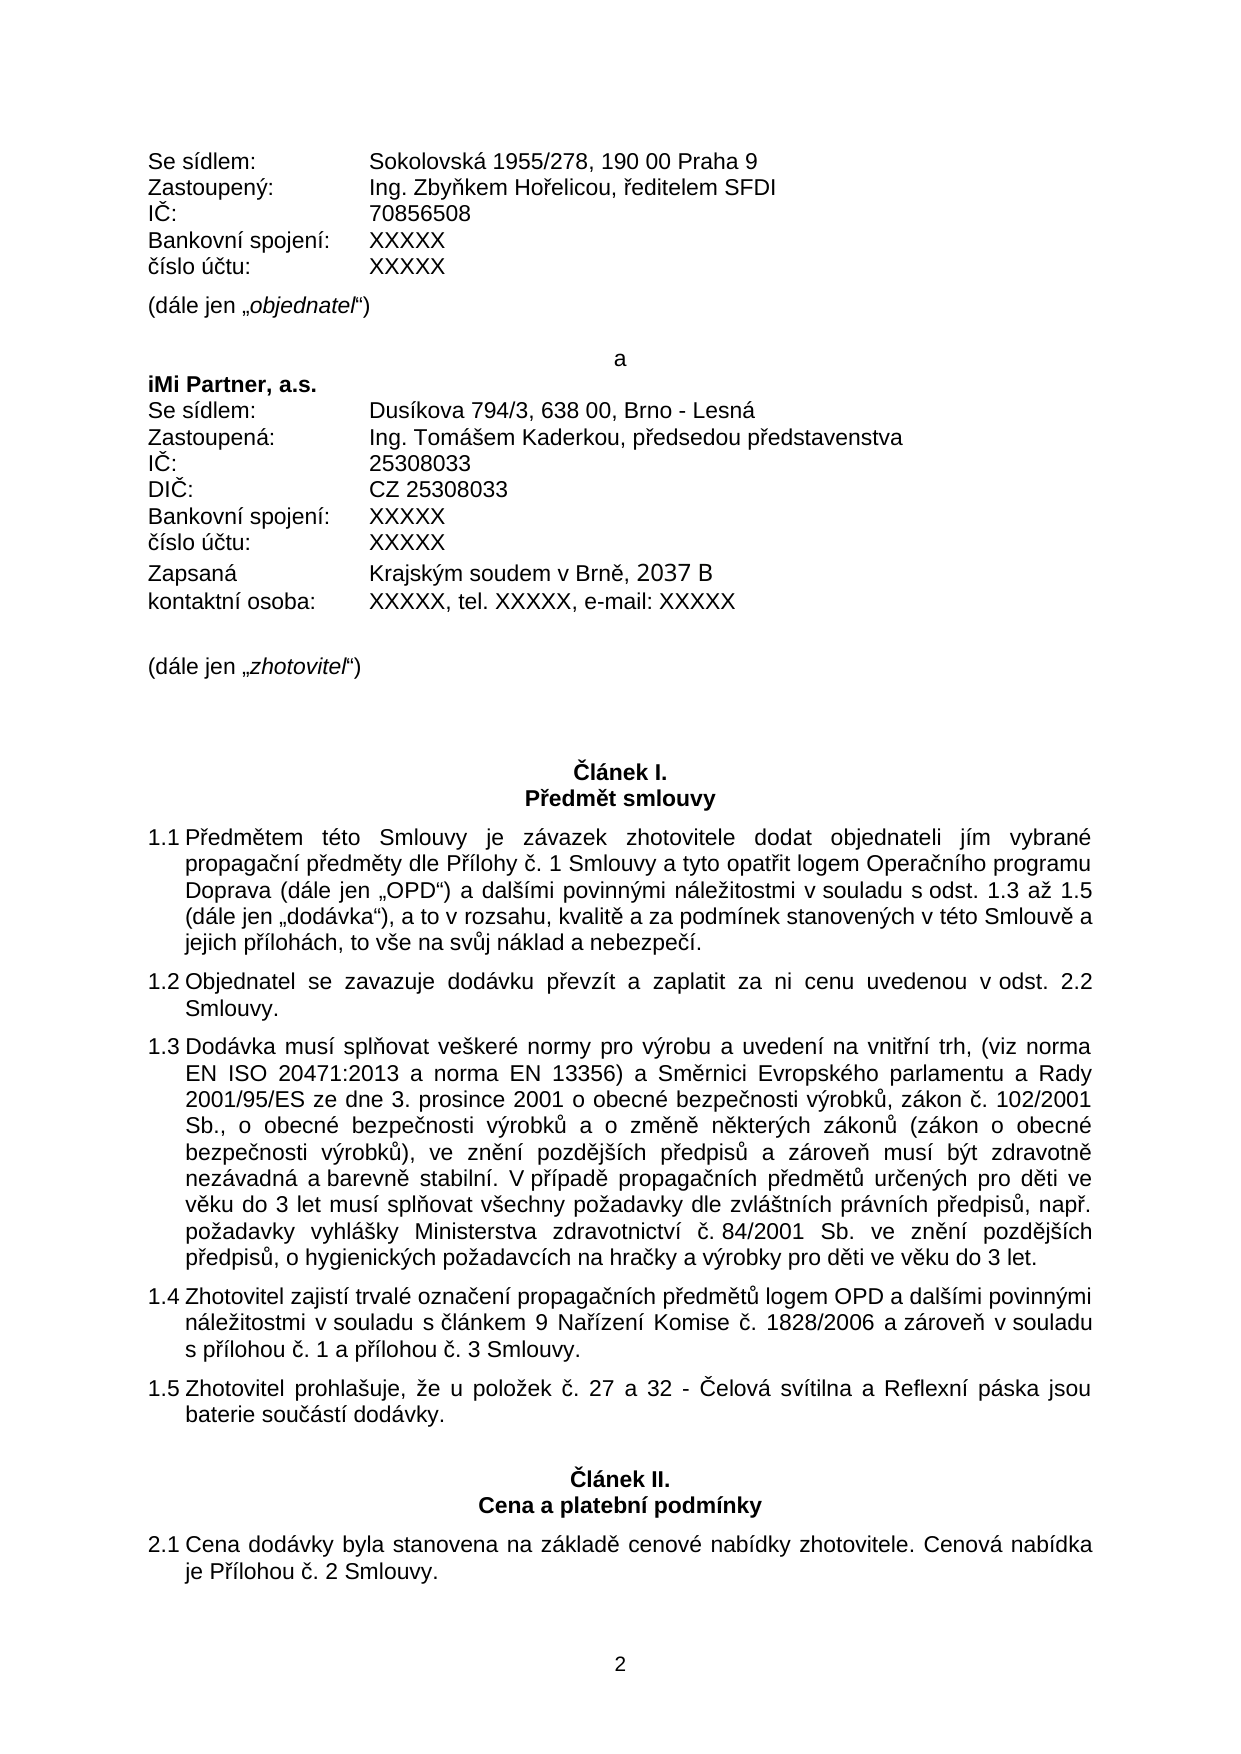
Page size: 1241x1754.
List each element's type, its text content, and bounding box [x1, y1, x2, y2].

text Zastoupený: Ing. Zbyňkem Hořelicou, ředitelem SFDI [148, 174, 1093, 200]
list Cena dodávky byla stanovena na základě cenové nabídky zhotovitele. Cenová nabídka je Přílohou č. 2 Smlouvy. [148, 1531, 1093, 1584]
text číslo účtu: XXXXX [148, 529, 1093, 555]
text Se sídlem: Dusíkova 794/3, 638 00, Brno - Lesná [148, 397, 1093, 424]
text DIČ: CZ 25308033 [148, 476, 1093, 503]
text Se sídlem: Sokolovská 1955/278, 190 00 Praha 9 [148, 148, 1093, 174]
text Článek II. [148, 1466, 1093, 1492]
text IČ: 25308033 [148, 450, 1093, 476]
list Předmětem této Smlouvy je závazek zhotovitele dodat objednateli jím vybrané propagační předměty dle Přílohy č. 1 Smlouvy a tyto opatřit logem Operačního programu Doprava (dále jen „OPD“) a dalšími povinnými náležitostmi v souladu s odst. 1.3 až 1.5 (dále jen „dodávka“), a to v rozsahu, kvalitě a za podmínek stanovených v této Smlouvě a jejich přílohách, to vše na svůj náklad a nebezpečí. [148, 824, 1093, 956]
text Článek I. [148, 759, 1093, 785]
text Bankovní spojení: XXXXX [148, 503, 1093, 529]
text IČ: 70856508 [148, 200, 1093, 227]
text Zapsaná Krajským soudem v Brně, 2037 B [148, 555, 1093, 588]
text Předmět smlouvy [148, 785, 1093, 811]
list Objednatel se zavazuje dodávku převzít a zaplatit za ni cenu uvedenou v odst. 2.2 Smlouvy. [148, 968, 1093, 1021]
list Zhotovitel zajistí trvalé označení propagačních předmětů logem OPD a dalšími povinnými náležitostmi v souladu s článkem 9 Nařízení Komise č. 1828/2006 a zároveň v souladu s přílohou č. 1 a přílohou č. 3 Smlouvy. [148, 1283, 1093, 1362]
text Bankovní spojení: XXXXX [148, 227, 1093, 253]
list Zhotovitel prohlašuje, že u položek č. 27 a 32 - Čelová svítilna a Reflexní páska jsou baterie součástí dodávky. [148, 1374, 1093, 1427]
text (dále jen „objednatel“) [148, 292, 1093, 318]
list Dodávka musí splňovat veškeré normy pro výrobu a uvedení na vnitřní trh, (viz norma EN ISO 20471:2013 a norma EN 13356) a Směrnici Evropského parlamentu a Rady 2001/95/ES ze dne 3. prosince 2001 o obecné bezpečnosti výrobků, zákon č. 102/2001 Sb., o obecné bezpečnosti výrobků a o změně některých zákonů (zákon o obecné bezpečnosti výrobků), ve znění pozdějších předpisů a zároveň musí být zdravotně nezávadná a barevně stabilní. V případě propagačních předmětů určených pro děti ve věku do 3 let musí splňovat všechny požadavky dle zvláštních právních předpisů, např. požadavky vyhlášky Ministerstva zdravotnictví č. 84/2001 Sb. ve znění pozdějších předpisů, o hygienických požadavcích na hračky a výrobky pro děti ve věku do 3 let. [148, 1033, 1093, 1271]
text číslo účtu: XXXXX [148, 253, 1093, 279]
text iMi Partner, a.s. [148, 371, 1093, 397]
text Cena a platební podmínky [148, 1492, 1093, 1519]
text a [148, 344, 1093, 371]
text kontaktní osoba: XXXXX, tel. XXXXX, e-mail: XXXXX [148, 588, 1093, 614]
text (dále jen „zhotovitel“) [148, 653, 1093, 679]
text Zastoupená: Ing. Tomášem Kaderkou, předsedou představenstva [148, 424, 1093, 450]
